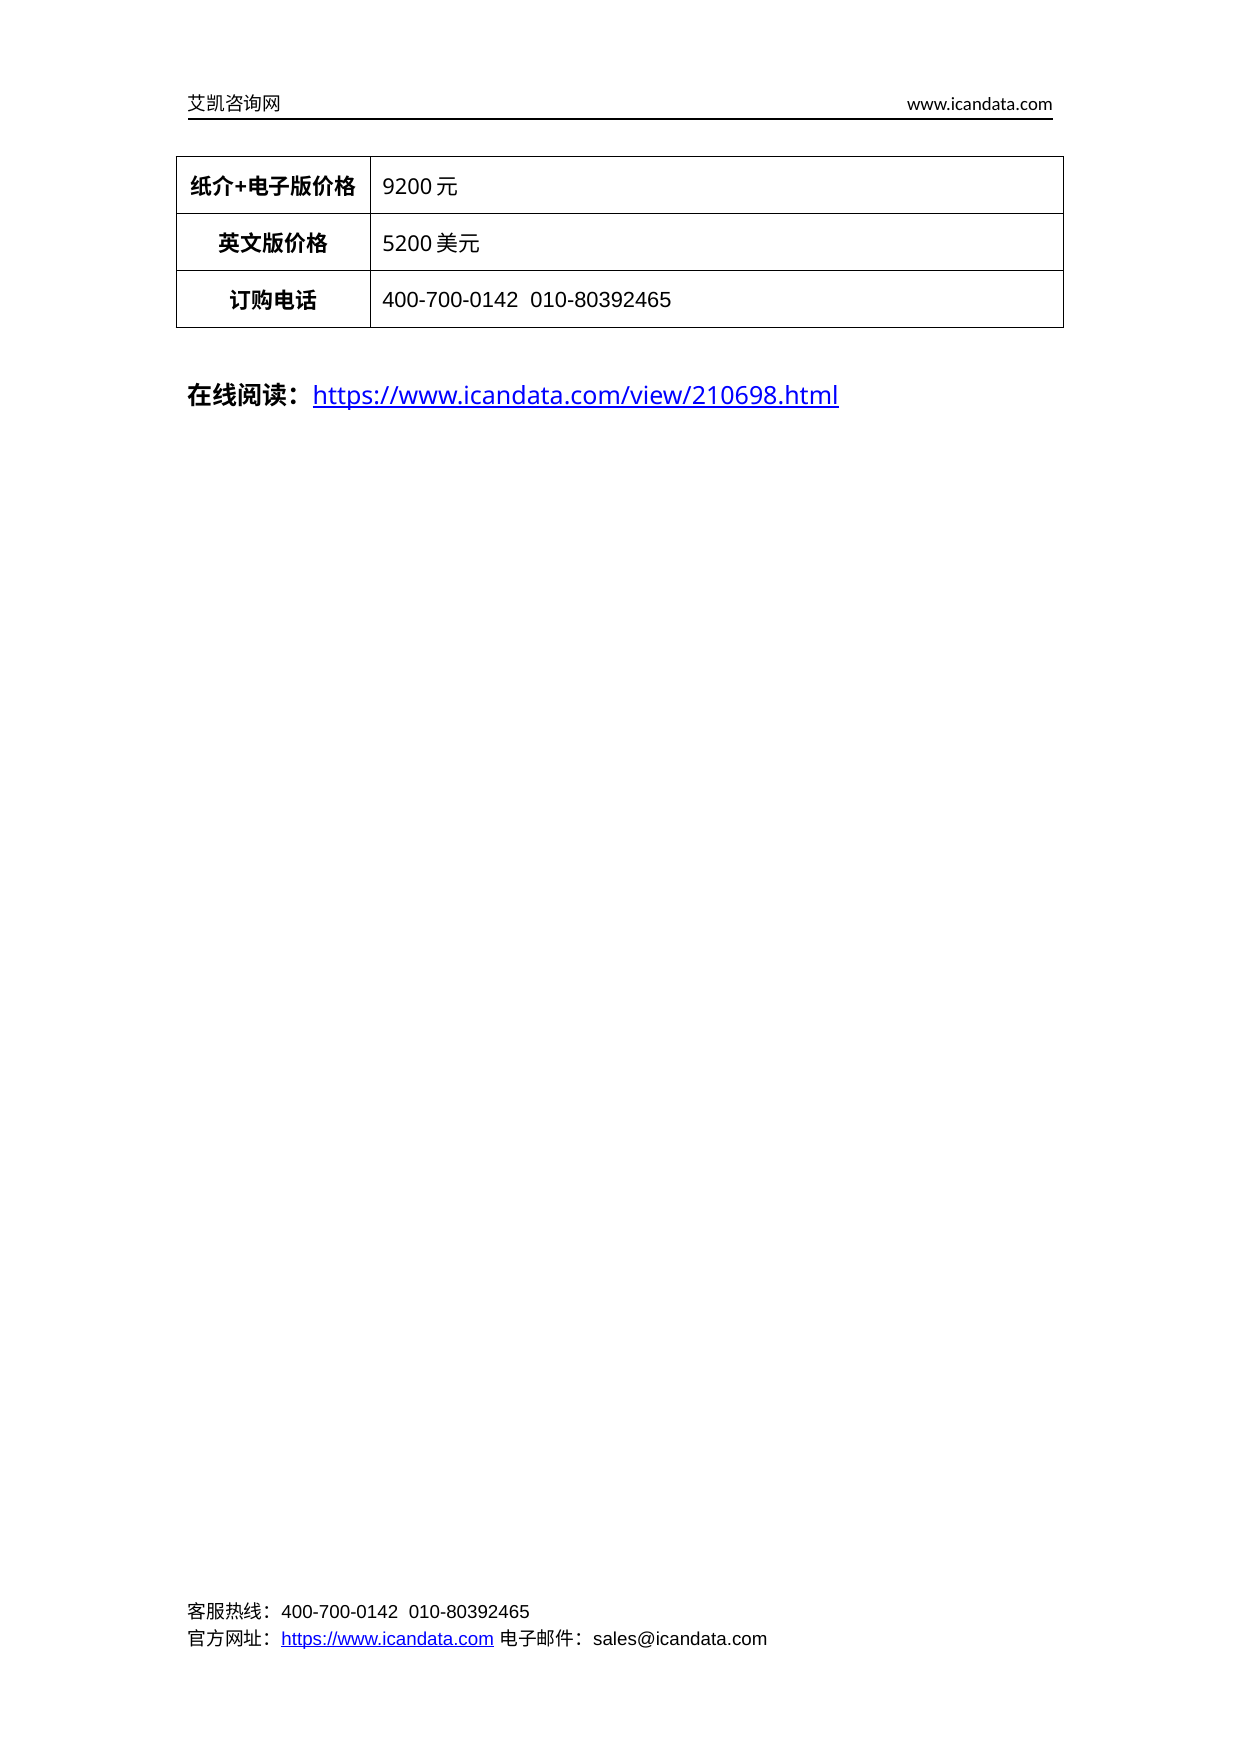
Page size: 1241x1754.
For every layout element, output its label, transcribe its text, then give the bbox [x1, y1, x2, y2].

table_cell 5200美元 [371, 214, 1063, 270]
table_cell 英文版价格 [177, 214, 370, 270]
text 在线阅读：https://www.icandata.com/view/210698.html [187, 361, 1053, 426]
table_cell 纸介+电子版价格 [177, 157, 370, 213]
table_cell 9200元 [371, 157, 1063, 213]
table_cell 400-700-0142 010-80392465 [371, 271, 1063, 327]
table_cell 订购电话 [177, 271, 370, 327]
